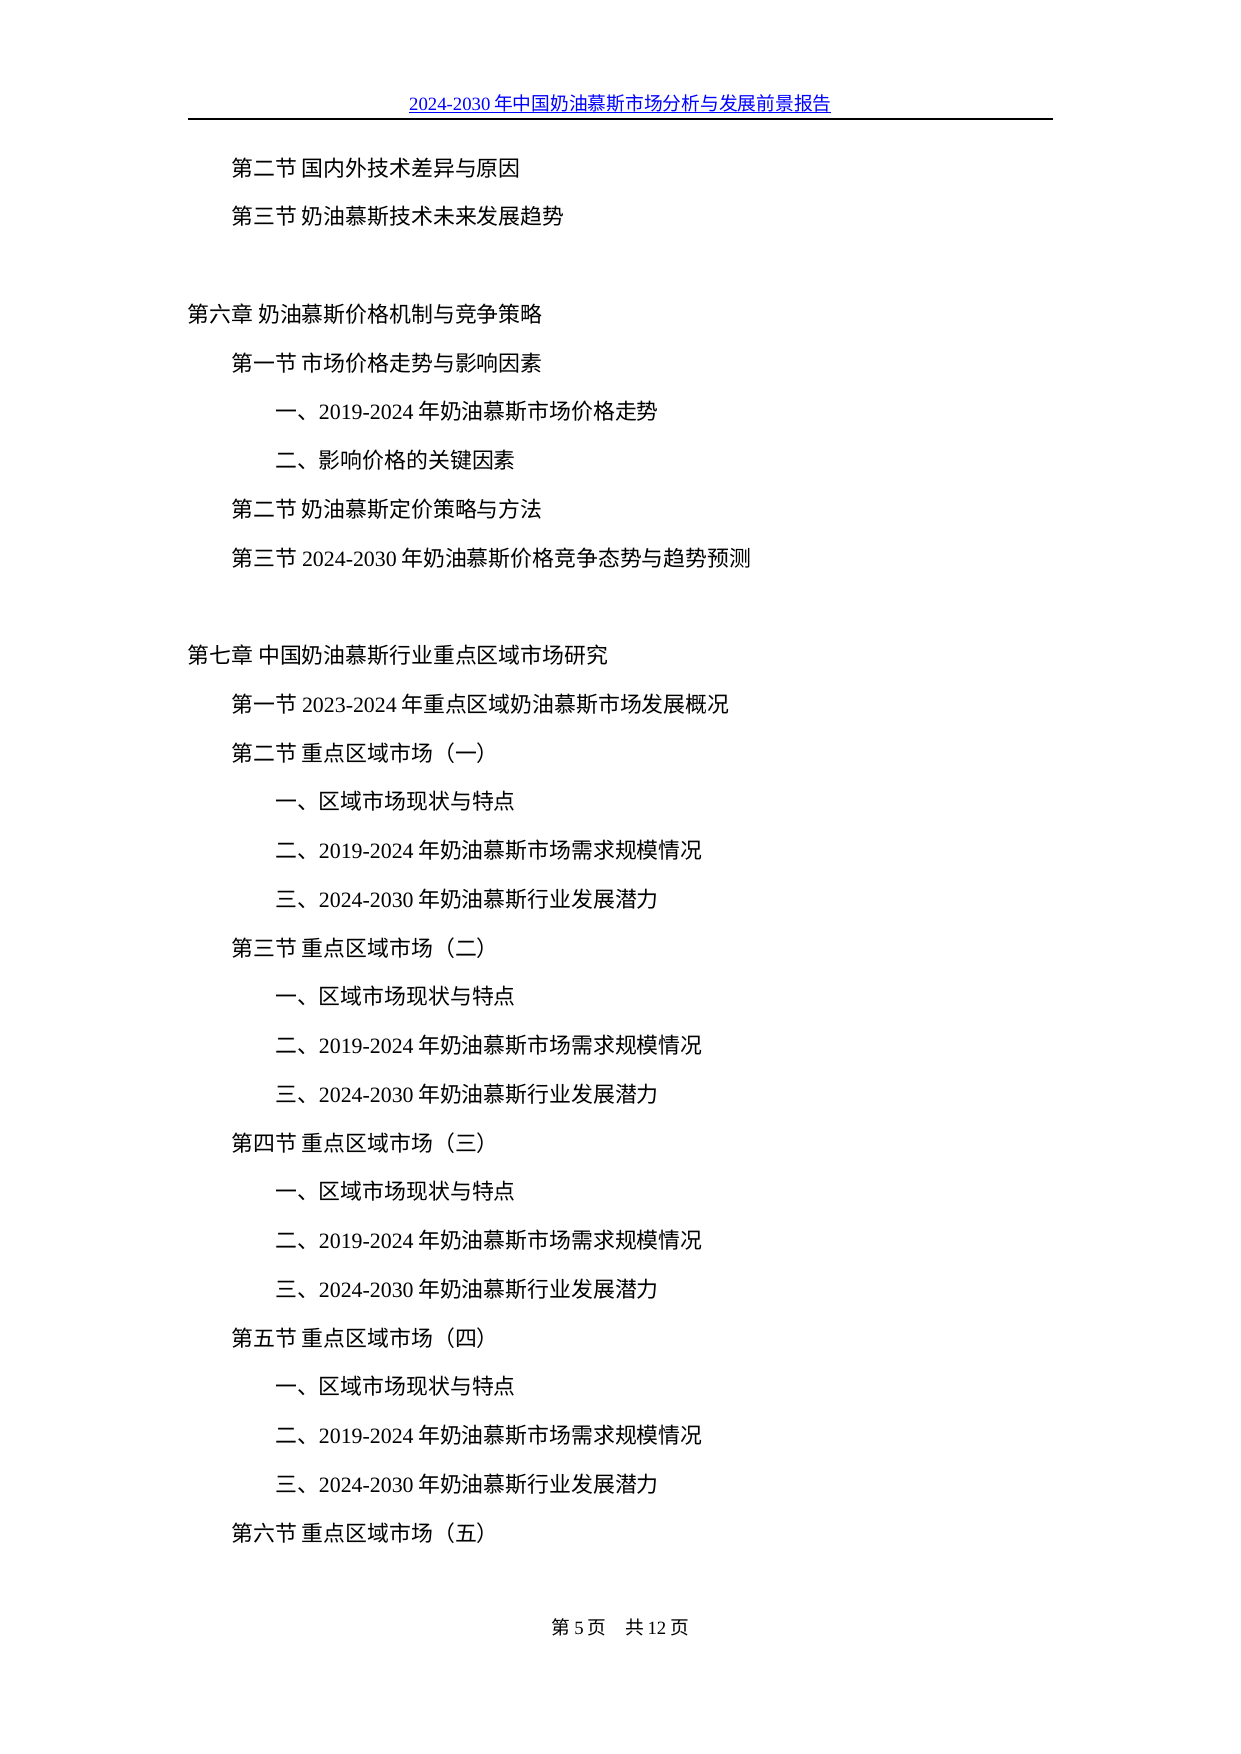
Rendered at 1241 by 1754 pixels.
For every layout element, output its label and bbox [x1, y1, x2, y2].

text [187, 150, 1053, 1548]
